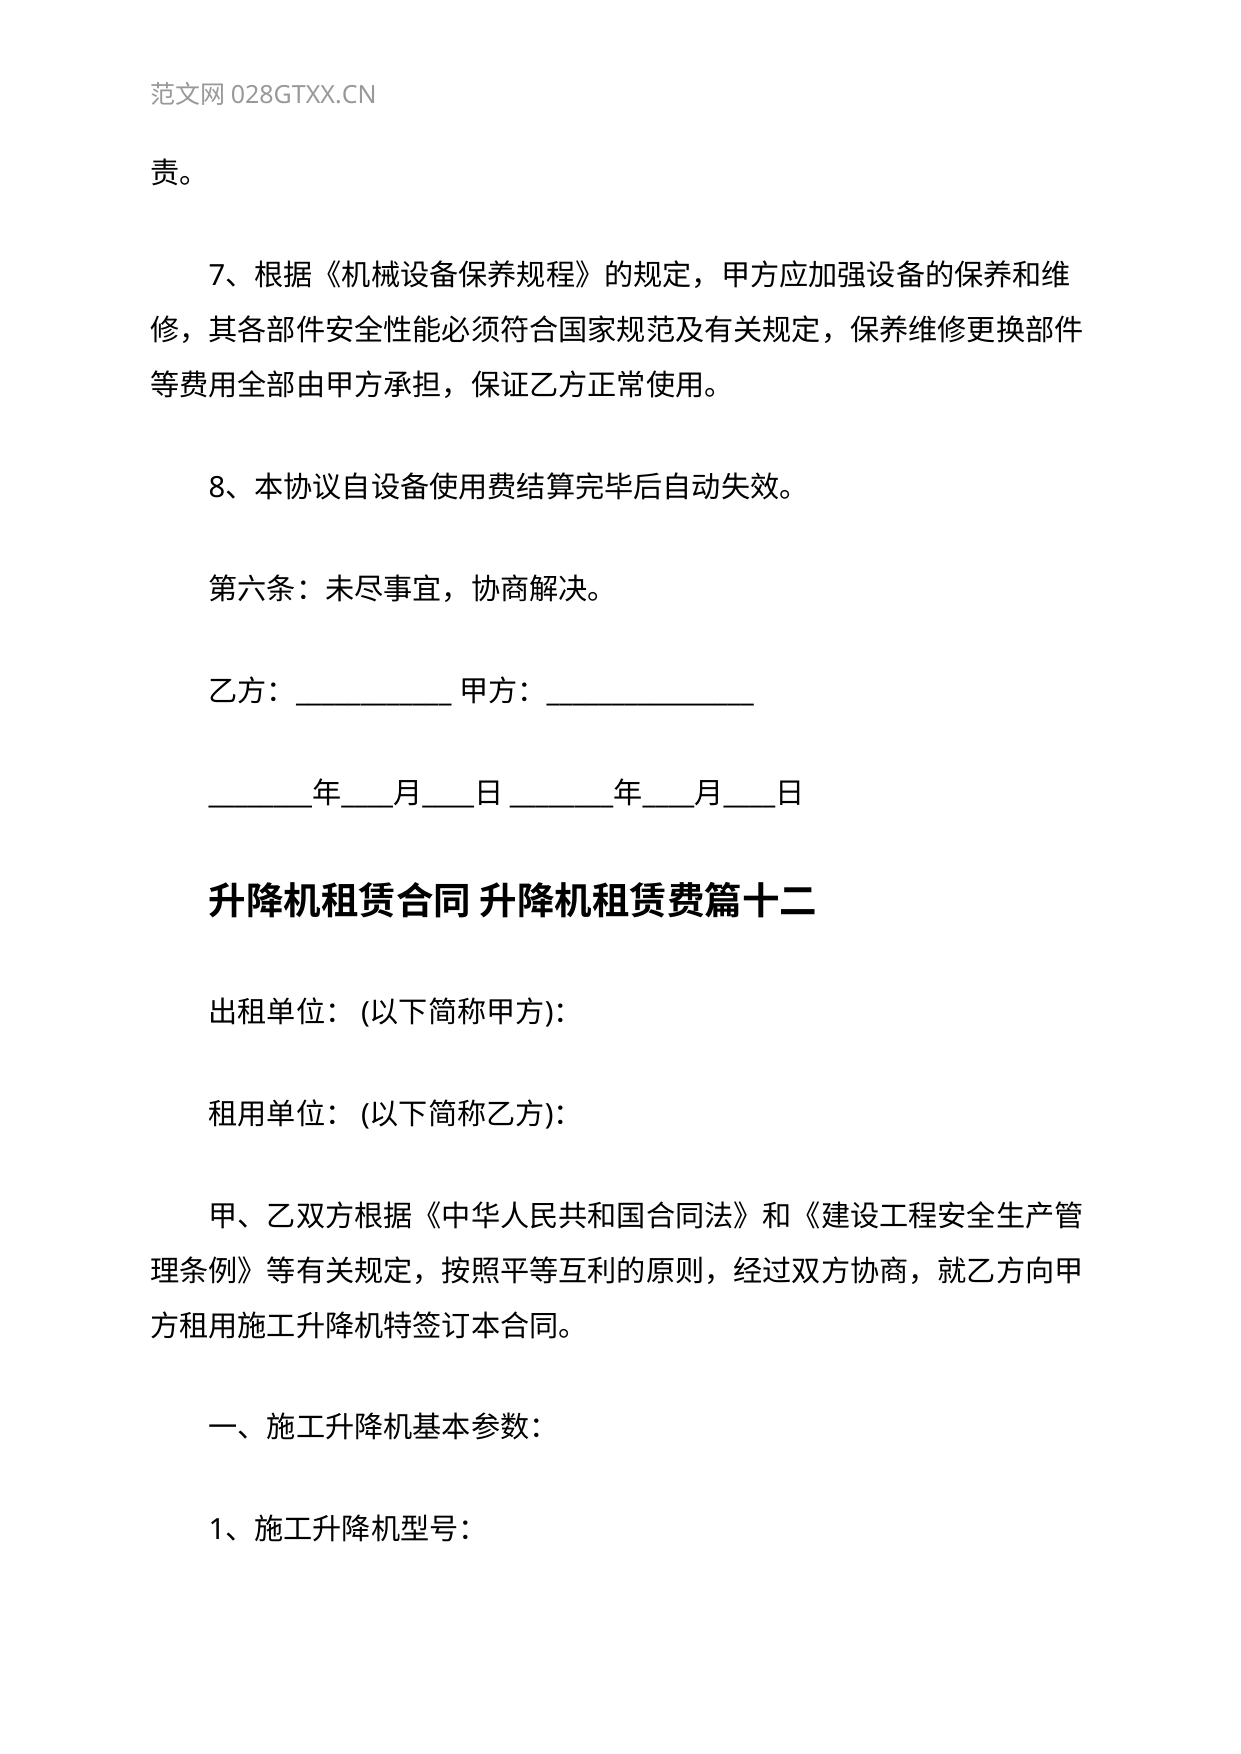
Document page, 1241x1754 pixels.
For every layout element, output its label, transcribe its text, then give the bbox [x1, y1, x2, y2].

text 乙方：____________ 甲方：________________ [150, 667, 1090, 709]
text 1、施工升降机型号： [150, 1506, 1090, 1548]
text 出租单位： (以下简称甲方)： [150, 988, 1090, 1031]
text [150, 150, 1090, 192]
text 租用单位： (以下简称乙方)： [150, 1091, 1090, 1133]
text 7、根据《机械设备保养规程》的规定，甲方应加强设备的保养和维修，其各部件安全性能必须符合国家规范及有关规定，保养维修更换部件等费用全部由甲方承担，保证乙方正常使用。 [150, 252, 1090, 404]
text 第六条：未尽事宜，协商解决。 [150, 565, 1090, 608]
text ________年____月____日 ________年____月____日 [150, 769, 1090, 812]
text 甲、乙双方根据《中华人民共和国合同法》和《建设工程安全生产管理条例》等有关规定，按照平等互利的原则，经过双方协商，就乙方向甲方租用施工升降机特签订本合同。 [150, 1192, 1090, 1344]
text 8、本协议自设备使用费结算完毕后自动失效。 [150, 463, 1090, 506]
text 升降机租赁合同 升降机租赁费篇十二 [150, 871, 1090, 925]
text 一、施工升降机基本参数： [150, 1404, 1090, 1446]
